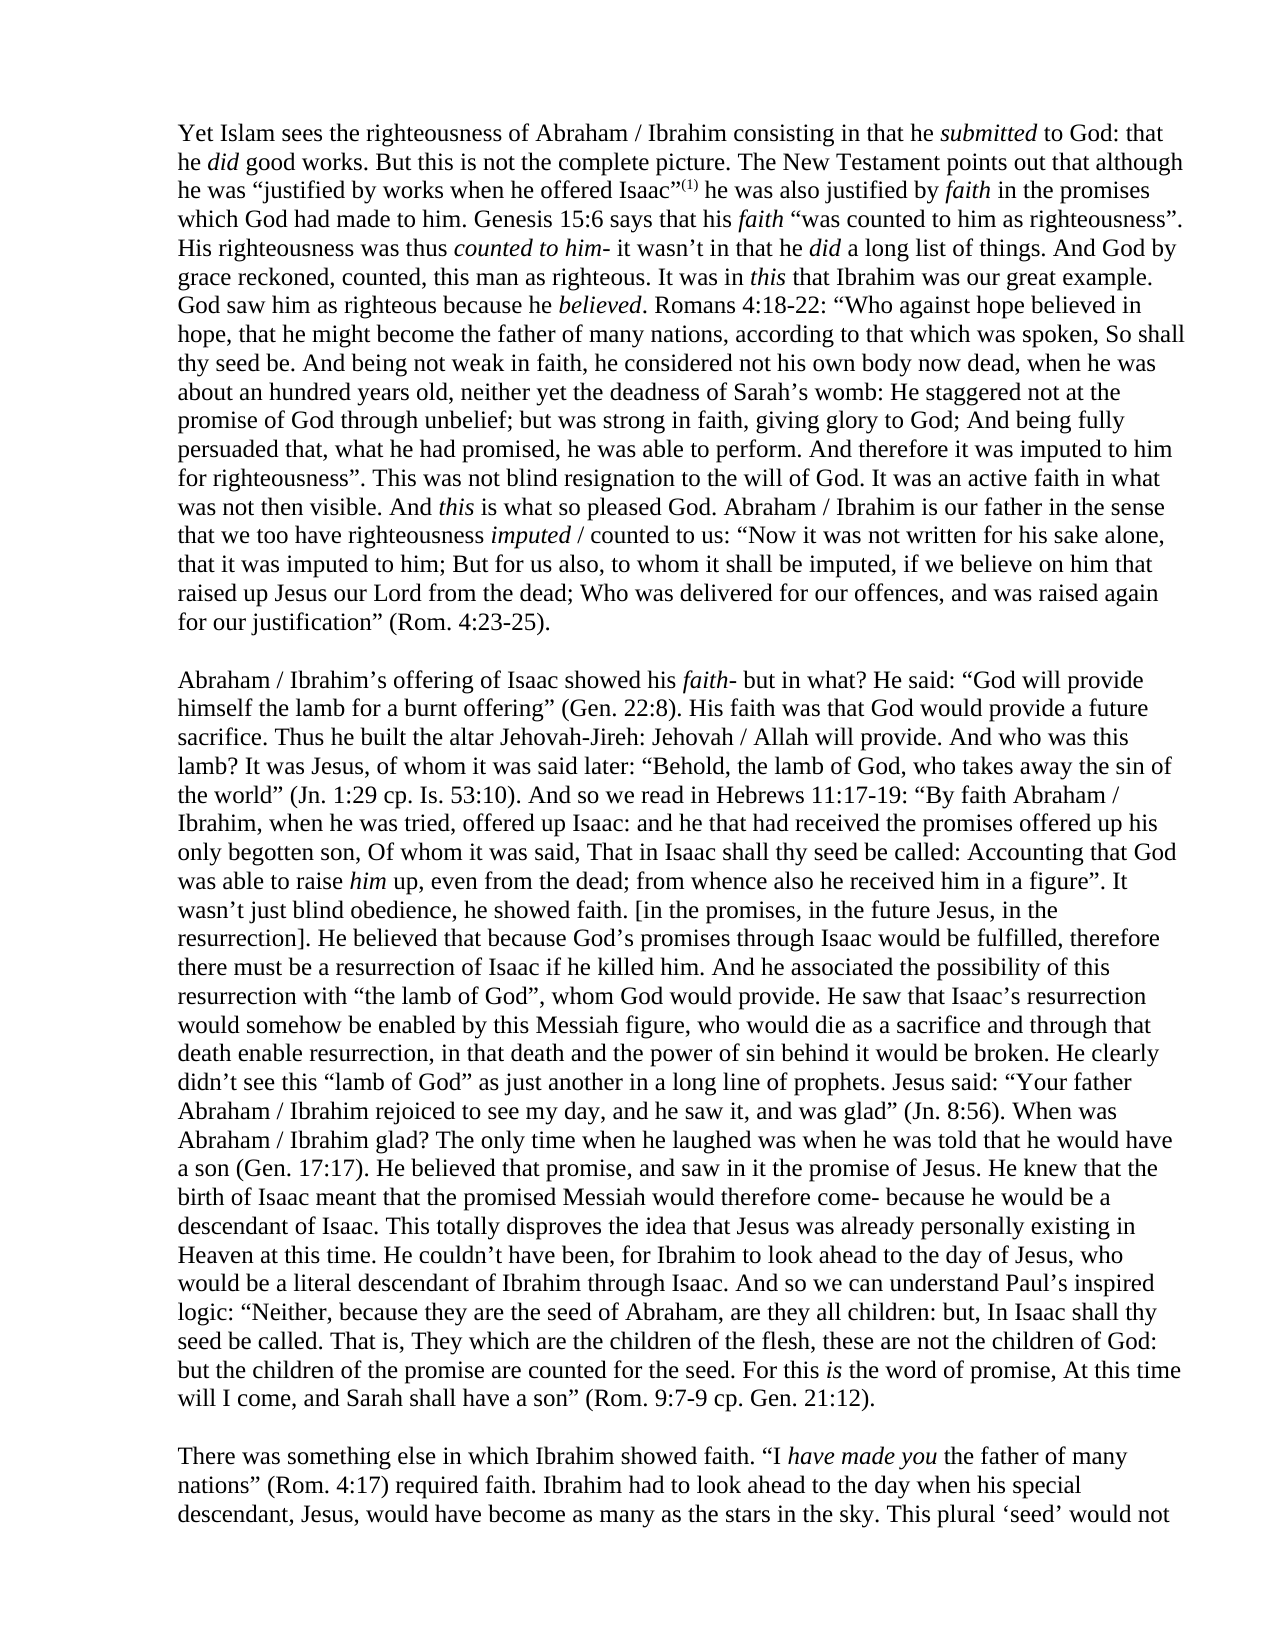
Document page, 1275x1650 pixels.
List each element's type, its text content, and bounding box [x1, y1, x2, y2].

text Yet Islam sees the righteousness of Abraham / Ibrahim consisting in that he submitted to God: that he did good works. But this is not the complete picture. The New Testament points out that although he was “justified by works when he offered Isaac”(1) he was also justified by faith in the promises which God had made to him. Genesis 15:6 says that his faith “was counted to him as righteousness”. His righteousness was thus counted to him- it wasn’t in that he did a long list of things. And God by grace reckoned, counted, this man as righteous. It was in this that Ibrahim was our great example. God saw him as righteous because he believed. Romans 4:18-22: “Who against hope believed in hope, that he might become the father of many nations, according to that which was spoken, So shall thy seed be. And being not weak in faith, he considered not his own body now dead, when he was about an hundred years old, neither yet the deadness of Sarah’s womb: He staggered not at the promise of God through unbelief; but was strong in faith, giving glory to God; And being fully persuaded that, what he had promised, he was able to perform. And therefore it was imputed to him for righteousness”. This was not blind resignation to the will of God. It was an active faith in what was not then visible. And this is what so pleased God. Abraham / Ibrahim is our father in the sense that we too have righteousness imputed / counted to us: “Now it was not written for his sake alone, that it was imputed to him; But for us also, to whom it shall be imputed, if we believe on him that raised up Jesus our Lord from the dead; Who was delivered for our offences, and was raised again for our justification” (Rom. 4:23-25). [177, 118, 1186, 636]
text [177, 1441, 1186, 1528]
text Abraham / Ibrahim’s offering of Isaac showed his faith- but in what? He said: “God will provide himself the lamb for a burnt offering” (Gen. 22:8). His faith was that God would provide a future sacrifice. Thus he built the altar Jehovah-Jireh: Jehovah / Allah will provide. And who was this lamb? It was Jesus, of whom it was said later: “Behold, the lamb of God, who takes away the sin of the world” (Jn. 1:29 cp. Is. 53:10). And so we read in Hebrews 11:17-19: “By faith Abraham / Ibrahim, when he was tried, offered up Isaac: and he that had received the promises offered up his only begotten son, Of whom it was said, That in Isaac shall thy seed be called: Accounting that God was able to raise him up, even from the dead; from whence also he received him in a figure”. It wasn’t just blind obedience, he showed faith. [in the promises, in the future Jesus, in the resurrection]. He believed that because God’s promises through Isaac would be fulfilled, therefore there must be a resurrection of Isaac if he killed him. And he associated the possibility of this resurrection with “the lamb of God”, whom God would provide. He saw that Isaac’s resurrection would somehow be enabled by this Messiah figure, who would die as a sacrifice and through that death enable resurrection, in that death and the power of sin behind it would be broken. He clearly didn’t see this “lamb of God” as just another in a long line of prophets. Jesus said: “Your father Abraham / Ibrahim rejoiced to see my day, and he saw it, and was glad” (Jn. 8:56). When was Abraham / Ibrahim glad? The only time when he laughed was when he was told that he would have a son (Gen. 17:17). He believed that promise, and saw in it the promise of Jesus. He knew that the birth of Isaac meant that the promised Messiah would therefore come- because he would be a descendant of Isaac. This totally disproves the idea that Jesus was already personally existing in Heaven at this time. He couldn’t have been, for Ibrahim to look ahead to the day of Jesus, who would be a literal descendant of Ibrahim through Isaac. And so we can understand Paul’s inspired logic: “Neither, because they are the seed of Abraham, are they all children: but, In Isaac shall thy seed be called. That is, They which are the children of the flesh, these are not the children of God: but the children of the promise are counted for the seed. For this is the word of promise, At this time will I come, and Sarah shall have a son” (Rom. 9:7-9 cp. Gen. 21:12). [177, 665, 1186, 1412]
